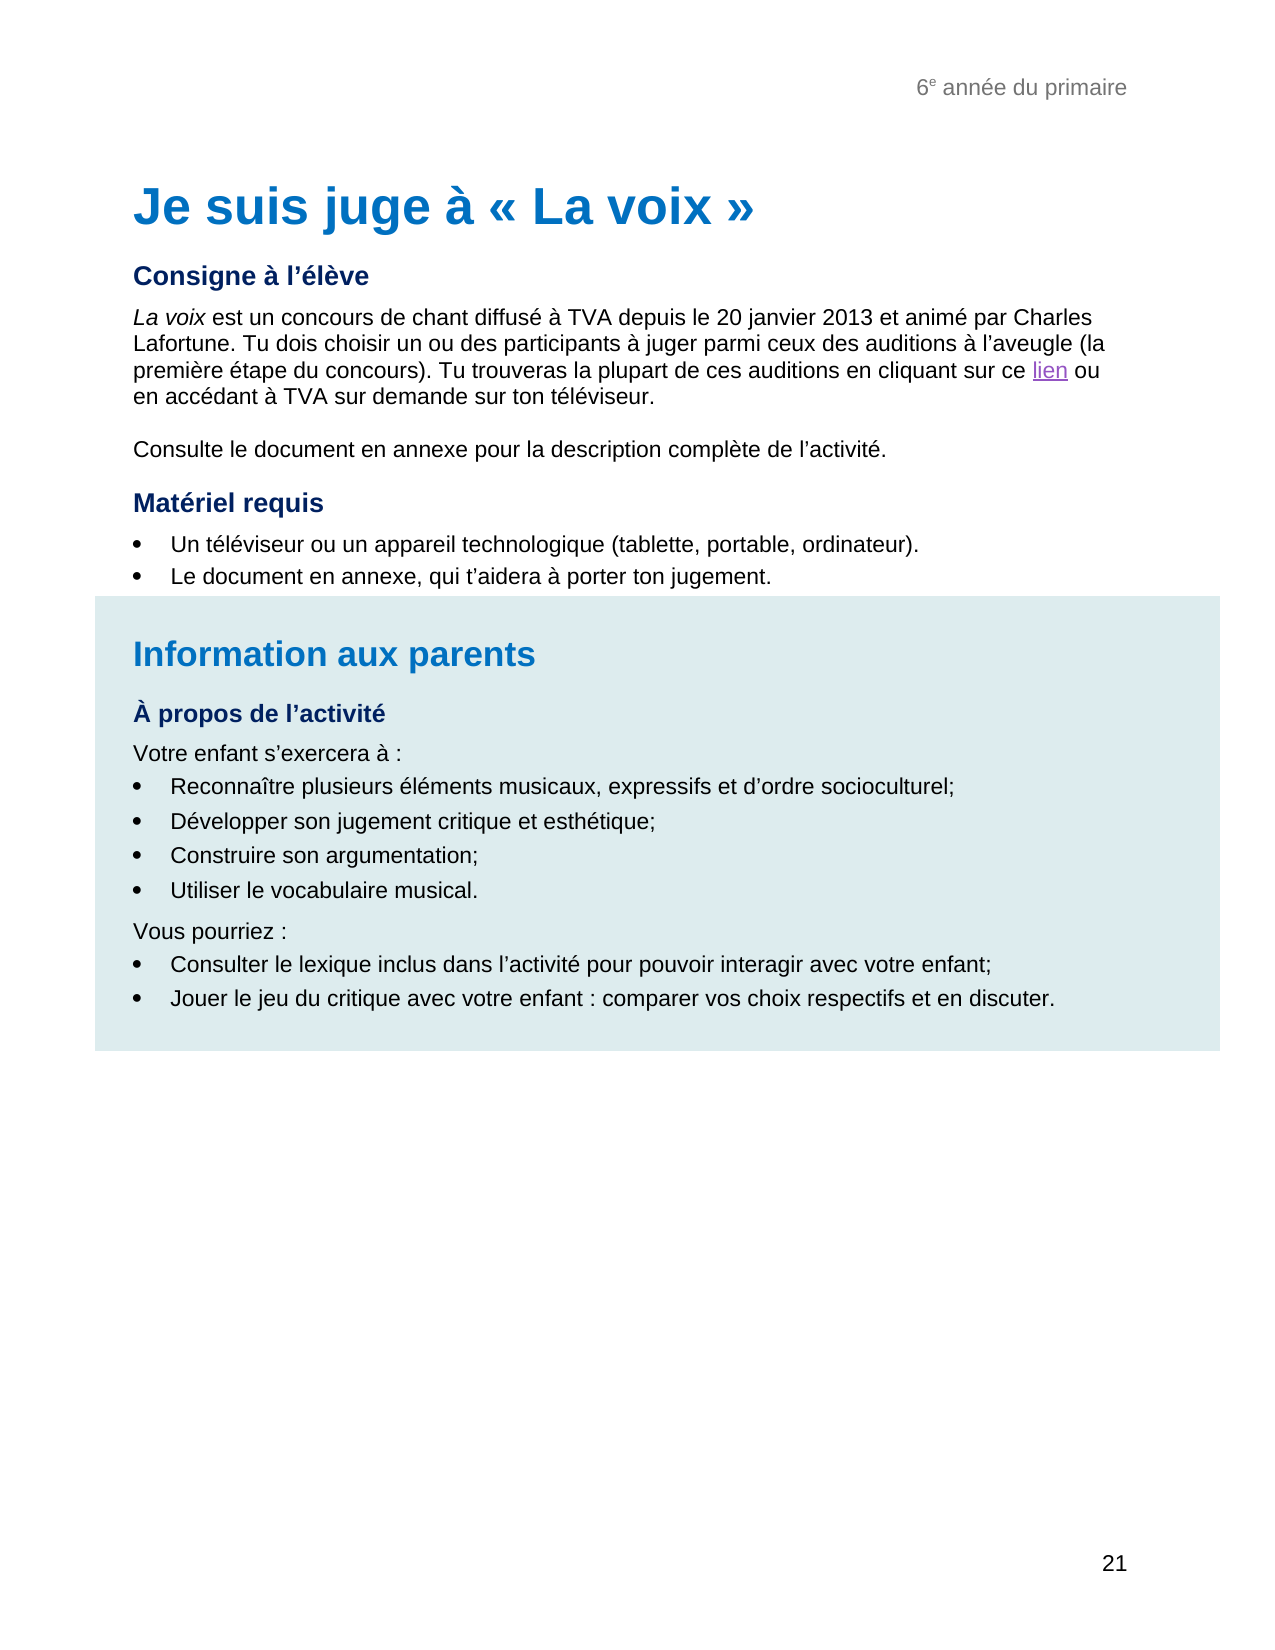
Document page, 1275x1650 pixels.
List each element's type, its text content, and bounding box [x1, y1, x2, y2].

text Consulte le document en annexe pour la description complète de l’activité. [133, 436, 1127, 462]
text Consigne à l’élève [133, 260, 1127, 291]
text Le document en annexe, qui t’aidera à porter ton jugement. [133, 563, 1127, 590]
table_header Information aux parents À propos de l’activité Votre enfant s’exercera à : Reconnaître plusieurs éléments musicaux, expressifs et d’ordre socioculturel; Développer son jugement critique et esthétique; Construire son argumentation; Utiliser le vocabulaire musical. Vous pourriez : Consulter le lexique inclus dans l’activité pour pouvoir interagir avec votre enfant; Jouer le jeu du critique avec votre enfant : comparer vos choix respectifs et en discuter. [95, 596, 1220, 1051]
text Un téléviseur ou un appareil technologique (tablette, portable, ordinateur). [133, 531, 1127, 557]
text La voix est un concours de chant diffusé à TVA depuis le 20 janvier 2013 et animé par Charles Lafortune. Tu dois choisir un ou des participants à juger parmi ceux des auditions à l’aveugle (la première étape du concours). Tu trouveras la plupart de ces auditions en cliquant sur ce lien ou en accédant à TVA sur demande sur ton téléviseur. [133, 304, 1127, 409]
text Matériel requis [133, 487, 1048, 518]
text Je suis juge à « La voix » [133, 175, 1127, 235]
